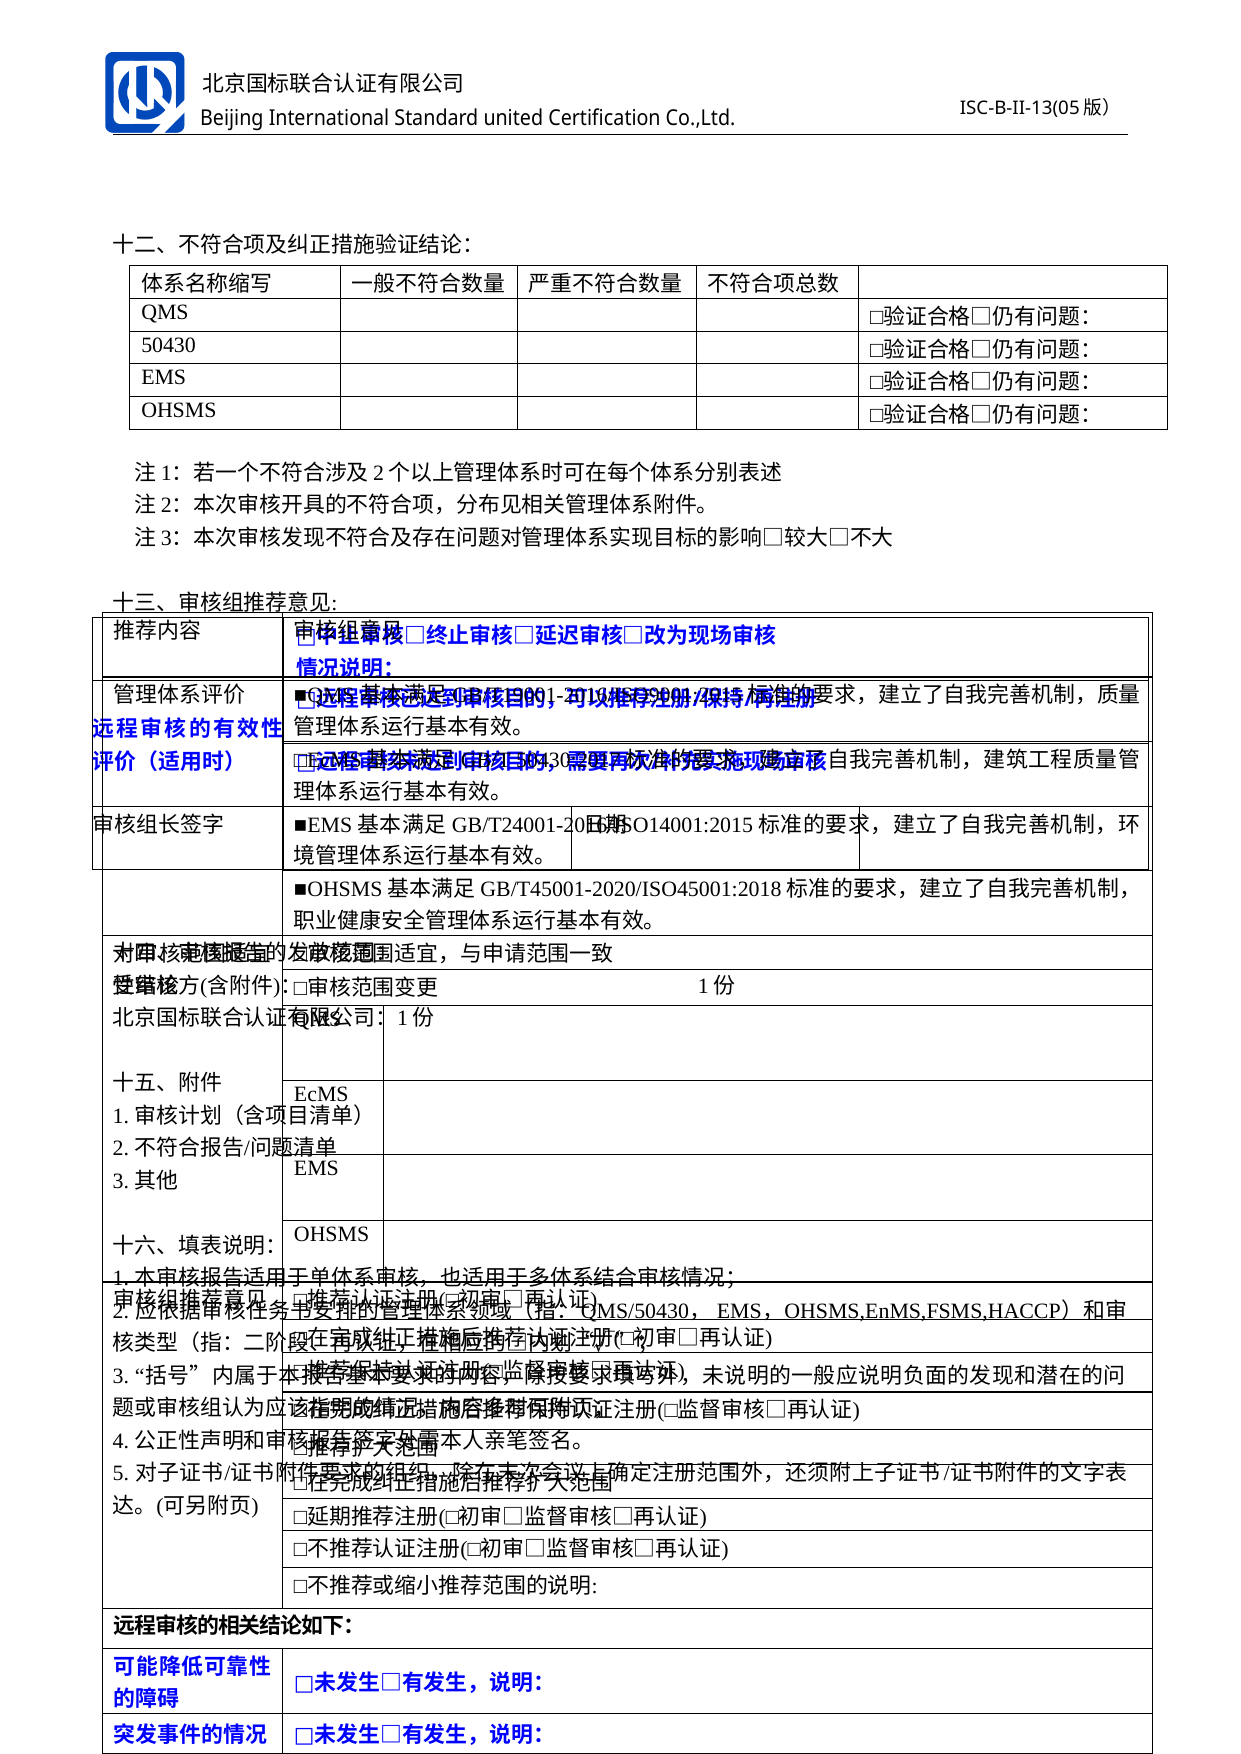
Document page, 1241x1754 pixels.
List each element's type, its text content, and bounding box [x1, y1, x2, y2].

table_header 严重不符合数量 [518, 266, 696, 298]
table_cell □未发生□有发生，说明： [283, 1714, 1152, 1753]
table_cell [384, 1006, 1152, 1079]
table_cell □审核范围适宜，与申请范围一致 [283, 936, 1152, 969]
table_cell [697, 332, 858, 363]
table_cell ■OHSMS基本满足GB/T45001-2020/ISO45001:2018标准的要求，建立了自我完善机制，职业健康安全管理体系运行基本有效。 [283, 871, 1152, 935]
table_cell [341, 364, 517, 396]
table_cell 可能降低可靠性的障碍 [103, 1649, 282, 1712]
table_cell □验证合格□仍有问题： [859, 332, 1167, 363]
table_cell OHSMS [130, 397, 340, 429]
table_cell EMS [130, 364, 340, 396]
table_cell QMS [283, 1006, 383, 1079]
table_cell 对审核范围适宜性结论 [103, 936, 282, 1281]
table_cell EcMS [283, 1081, 383, 1154]
table_header 体系名称缩写 [130, 266, 340, 298]
table_cell □EcMS基本满足GB/T 50430:2017标准的要求，建立了自我完善机制，建筑工程质量管理体系运行基本有效。 [283, 742, 1152, 806]
table_cell □审核范围变更 [283, 970, 1152, 1005]
table_cell [341, 332, 517, 363]
table_cell □未发生□有发生，说明： [283, 1649, 1152, 1712]
table_cell 管理体系评价 [103, 678, 282, 935]
table_cell [697, 364, 858, 396]
table_cell 远程审核的相关结论如下： [103, 1609, 1152, 1648]
table_cell □在完成纠正措施后推荐认证注册(□初审□再认证) [283, 1320, 1152, 1352]
table_header 推荐内容 [103, 613, 282, 676]
table_cell [697, 299, 858, 331]
table_cell [341, 397, 517, 429]
table_cell 50430 [130, 332, 340, 363]
text 十二、不符合项及纠正措施验证结论： [112, 227, 1128, 259]
text 注3：本次审核发现不符合及存在问题对管理体系实现目标的影响□较大□不大 [112, 519, 1128, 552]
table_cell □推荐保持认证注册(□监督审核□再认证) [283, 1353, 1152, 1391]
table_cell ■EMS基本满足GB/T24001-2016/ISO14001:2015标准的要求，建立了自我完善机制，环境管理体系运行基本有效。 [283, 807, 1152, 870]
table_cell □不推荐认证注册(□初审□监督审核□再认证) [283, 1531, 1152, 1567]
table_cell [384, 1081, 1152, 1154]
table_cell □不推荐或缩小推荐范围的说明: [283, 1568, 1152, 1607]
table_cell ■QMS 基本满足GB/T19001-2016/ISO9001:2015标准的要求，建立了自我完善机制，质量管理体系运行基本有效。 [283, 678, 1152, 741]
table_cell [518, 299, 696, 331]
text 十三、审核组推荐意见: [112, 584, 1128, 612]
table_cell OHSMS [283, 1221, 383, 1281]
text 注2：本次审核开具的不符合项，分布见相关管理体系附件。 [112, 487, 1128, 519]
table_cell QMS [130, 299, 340, 331]
table_cell □验证合格□仍有问题： [859, 299, 1167, 331]
table_header 审核组意见 [283, 613, 1152, 676]
table_cell 突发事件的情况 [103, 1714, 282, 1753]
table_cell □延期推荐注册(□初审□监督审核□再认证) [283, 1499, 1152, 1530]
text 注1：若一个不符合涉及2个以上管理体系时可在每个体系分别表述 [112, 259, 1128, 487]
table_cell □验证合格□仍有问题： [859, 397, 1167, 429]
table_cell [384, 1155, 1152, 1220]
table_cell □推荐认证注册(□初审□再认证) [283, 1283, 1152, 1319]
table_cell [384, 1221, 1152, 1281]
table_cell [341, 299, 517, 331]
table_header 不符合项总数 [697, 266, 858, 298]
table_cell [518, 397, 696, 429]
table_cell [697, 397, 858, 429]
table_cell □推荐扩大范围 [283, 1430, 1152, 1464]
table_header 一般不符合数量 [341, 266, 517, 298]
table_cell □验证合格□仍有问题： [859, 364, 1167, 396]
table_cell □在完成纠正措施后推荐扩大范围 [283, 1465, 1152, 1498]
table_header [859, 266, 1167, 298]
table_cell [518, 332, 696, 363]
table_cell 审核组推荐意见 [103, 1283, 282, 1607]
picture [105, 52, 185, 133]
table_cell EMS [283, 1155, 383, 1220]
table_cell □在完成纠正措施后推荐保持认证注册(□监督审核□再认证) [283, 1393, 1152, 1429]
table_cell [518, 364, 696, 396]
